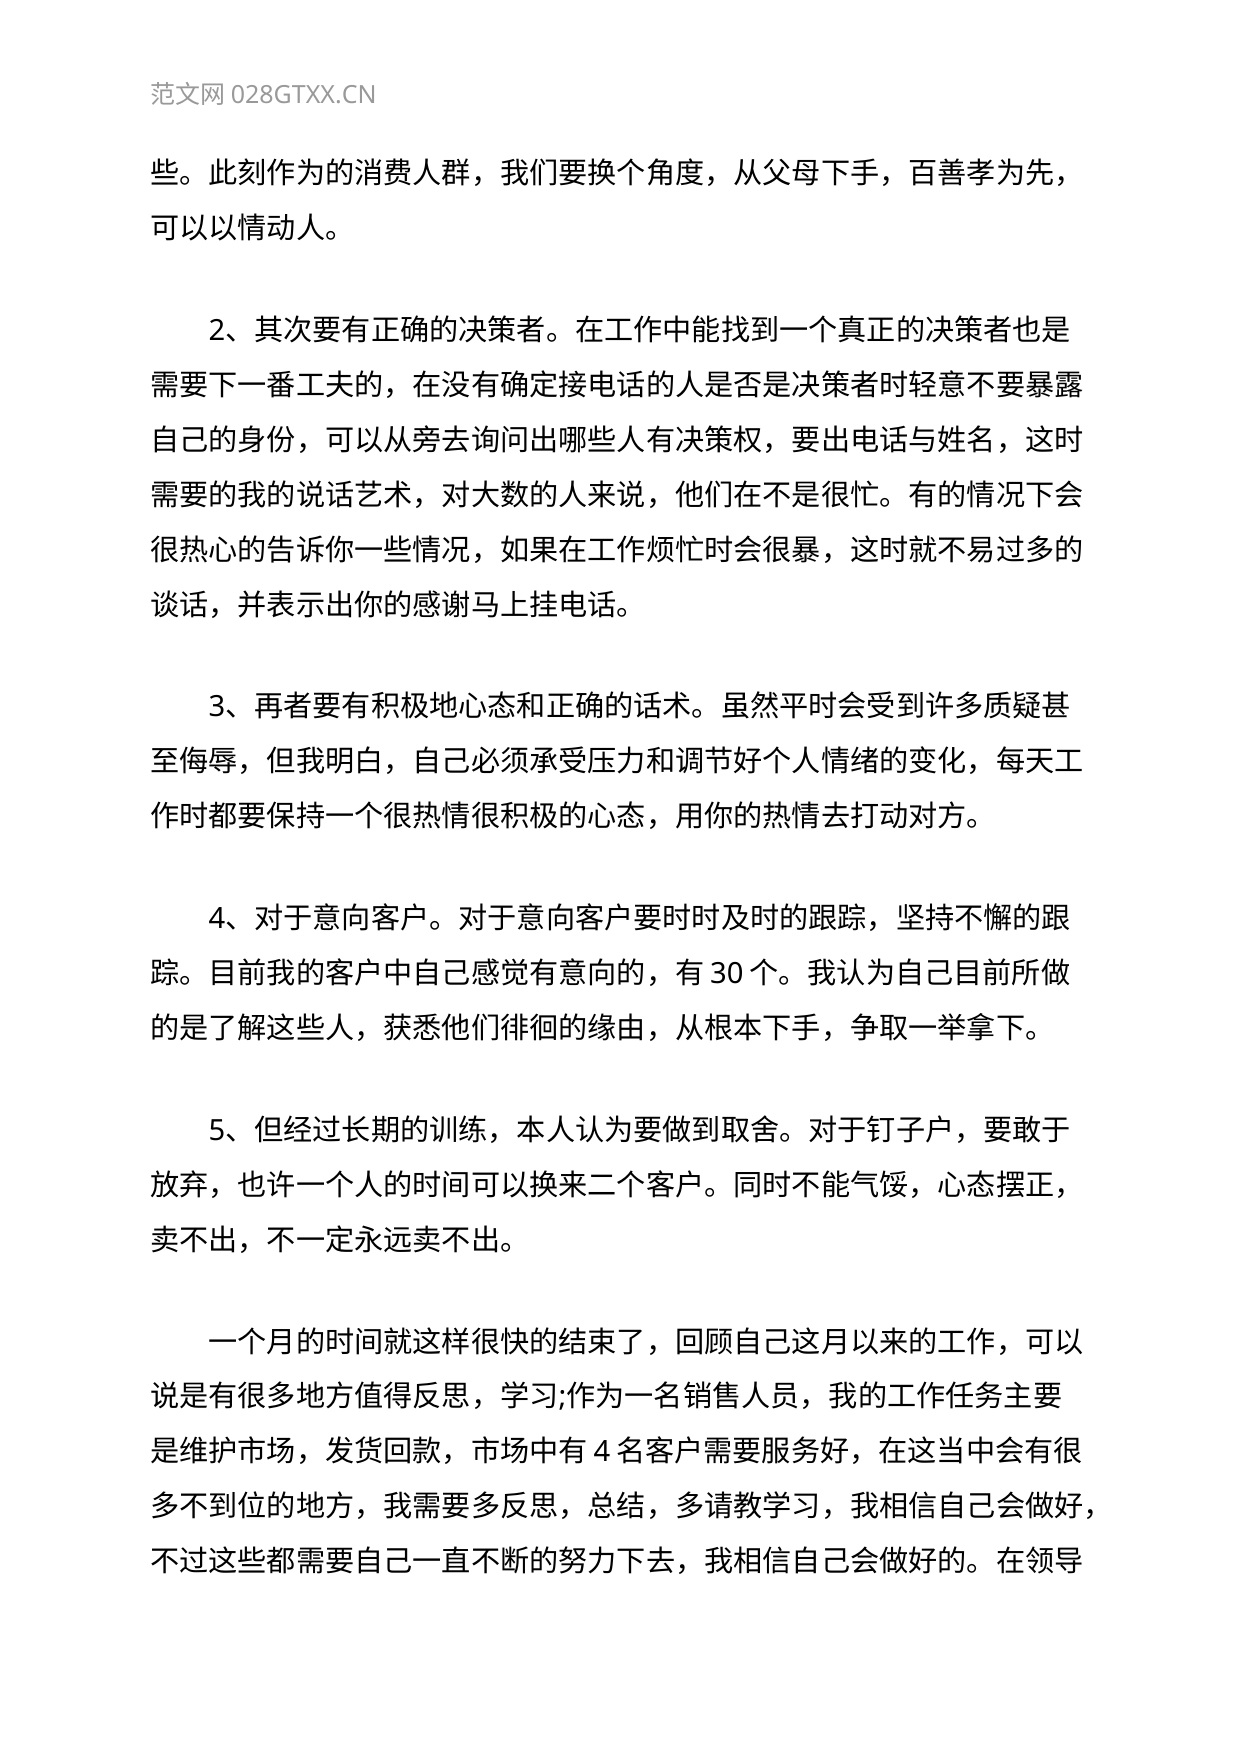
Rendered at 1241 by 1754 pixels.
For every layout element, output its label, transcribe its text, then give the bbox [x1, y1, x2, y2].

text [150, 150, 1090, 247]
text 2、其次要有正确的决策者。在工作中能找到一个真正的决策者也是需要下一番工夫的，在没有确定接电话的人是否是决策者时轻意不要暴露自己的身份，可以从旁去询问出哪些人有决策权，要出电话与姓名，这时需要的我的说话艺术，对大数的人来说，他们在不是很忙。有的情况下会很热心的告诉你一些情况，如果在工作烦忙时会很暴，这时就不易过多的谈话，并表示出你的感谢马上挂电话。 [150, 307, 1090, 623]
text 5、但经过长期的训练，本人认为要做到取舍。对于钉子户，要敢于放弃，也许一个人的时间可以换来二个客户。同时不能气馁，心态摆正，卖不出，不一定永远卖不出。 [150, 1106, 1090, 1259]
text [150, 1318, 1090, 1580]
text 4、对于意向客户。对于意向客户要时时及时的跟踪，坚持不懈的跟踪。目前我的客户中自己感觉有意向的，有30个。我认为自己目前所做的是了解这些人，获悉他们徘徊的缘由，从根本下手，争取一举拿下。 [150, 895, 1090, 1047]
text 3、再者要有积极地心态和正确的话术。虽然平时会受到许多质疑甚至侮辱，但我明白，自己必须承受压力和调节好个人情绪的变化，每天工作时都要保持一个很热情很积极的心态，用你的热情去打动对方。 [150, 683, 1090, 835]
